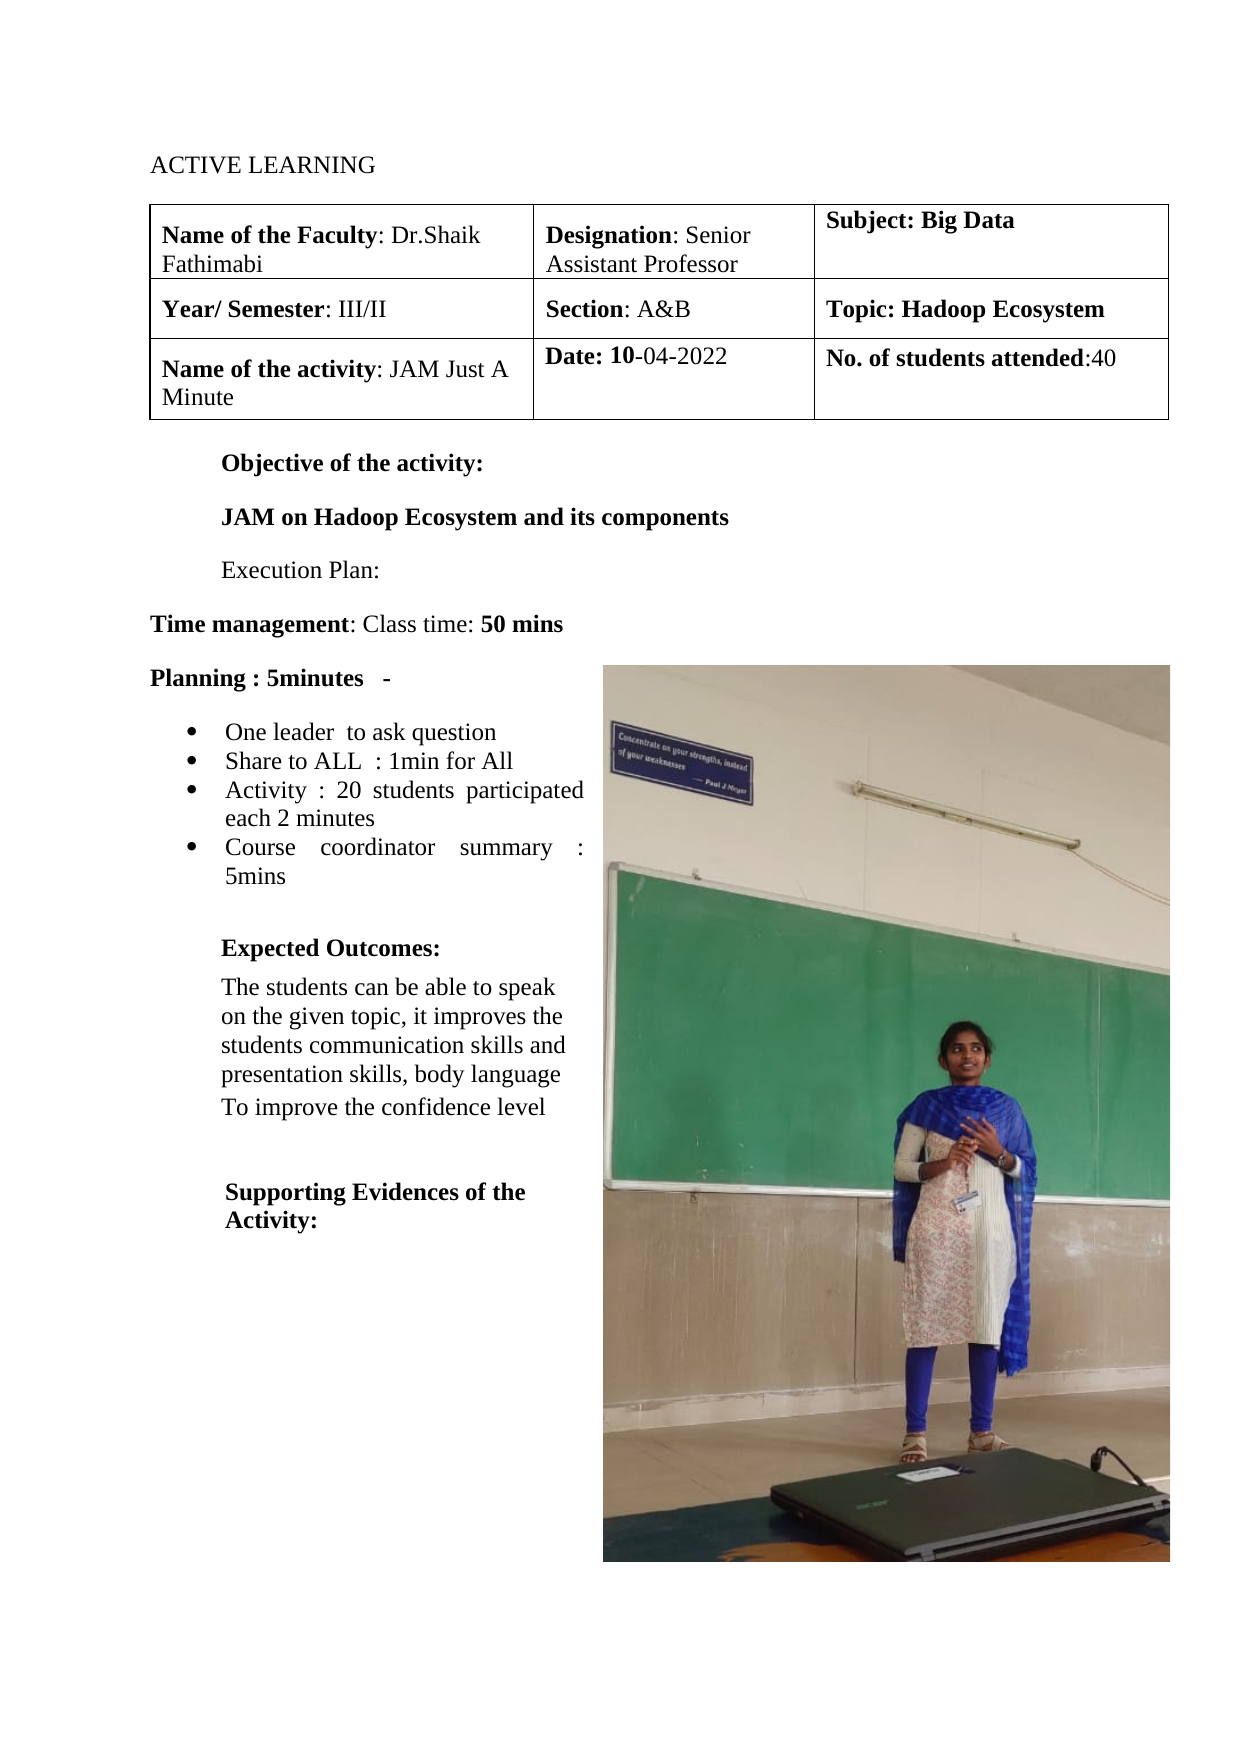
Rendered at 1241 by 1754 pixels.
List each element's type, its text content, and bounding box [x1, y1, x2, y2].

table_header Subject: Big Data [815, 205, 1168, 278]
text JAM on Hadoop Ecosystem and its components [221, 502, 1090, 531]
picture [603, 665, 1171, 1562]
table_cell Date: 10-04-2022 [534, 339, 814, 418]
list Course coordinator summary : 5mins [187, 832, 603, 890]
table_cell Section: A&B [534, 279, 814, 338]
text The students can be able to speak on the given topic, it improves the students communication skills and presentation skills, body language [221, 972, 603, 1087]
table_cell Name of the activity: JAM Just A Minute [151, 339, 533, 418]
text Time management: Class time: 50 mins [150, 609, 1090, 638]
text To improve the confidence level [221, 1092, 603, 1120]
table_cell No. of students attended:40 [815, 339, 1168, 418]
table_header Name of the Faculty: Dr.Shaik Fathimabi [151, 205, 533, 278]
text Objective of the activity: [221, 448, 1090, 477]
subtitle Expected Outcomes: [150, 933, 603, 962]
table_header Designation: Senior Assistant Professor [534, 205, 814, 278]
list Activity : 20 students participated each 2 minutes [187, 775, 603, 832]
list One leader to ask question [187, 717, 603, 746]
text Planning : 5minutes - [150, 663, 1090, 692]
list Share to ALL : 1min for All [187, 746, 603, 775]
table_cell Year/ Semester: III/II [151, 279, 533, 338]
text ACTIVE LEARNING [150, 150, 1090, 179]
table_cell Topic: Hadoop Ecosystem [815, 279, 1168, 338]
list Supporting Evidences of the Activity: [225, 1177, 603, 1234]
text Execution Plan: [221, 556, 1090, 584]
